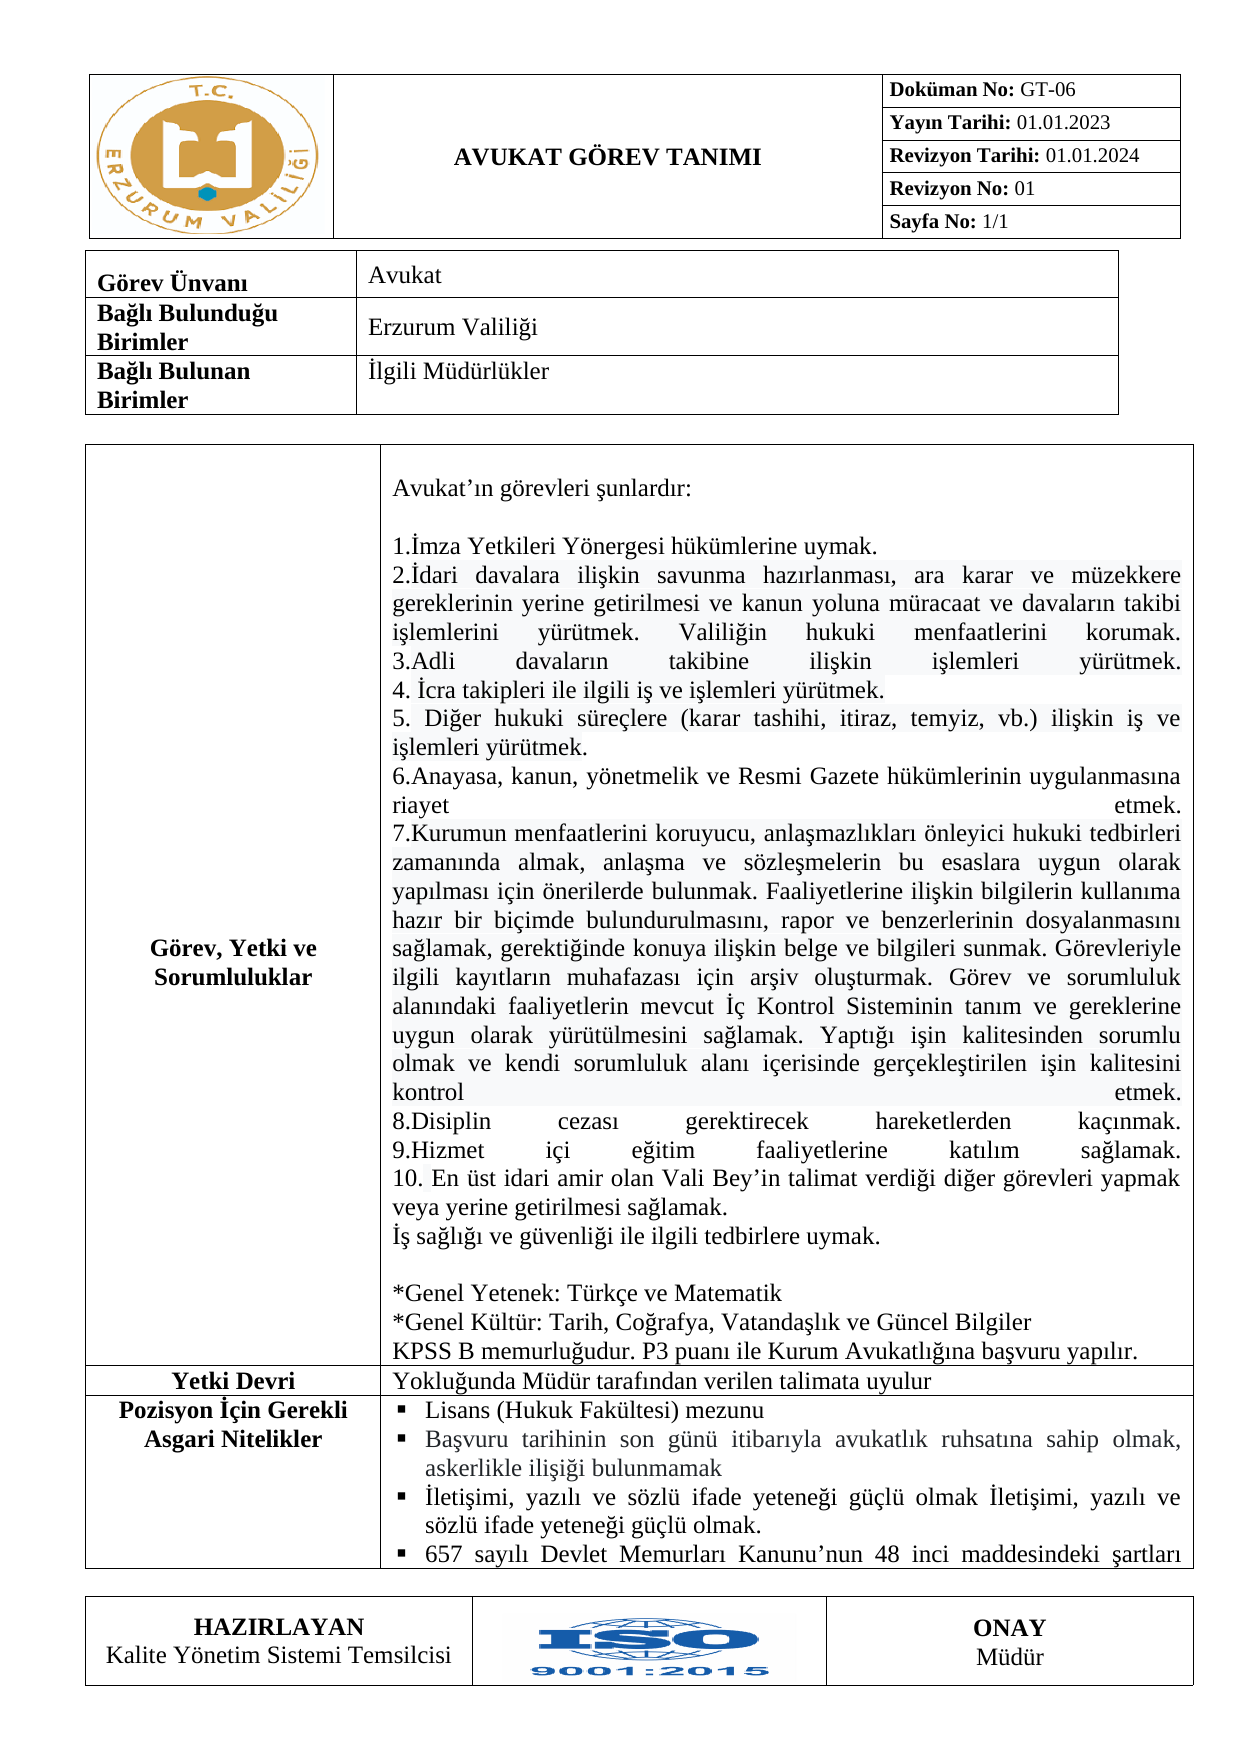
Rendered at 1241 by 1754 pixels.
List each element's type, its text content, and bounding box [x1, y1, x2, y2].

table_cell Bağlı Bulunduğu Birimler [86, 298, 356, 355]
table_cell Yokluğunda Müdür tarafından verilen talimata uyulur [381, 1366, 1193, 1394]
picture [91, 76, 325, 234]
table_header Görev Ünvanı [86, 251, 356, 297]
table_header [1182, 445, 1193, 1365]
table_header Görev, Yetki ve Sorumluluklar [86, 445, 380, 1365]
table_cell İlgili Müdürlükler [357, 356, 1118, 414]
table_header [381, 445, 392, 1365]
table_header Avukat [357, 251, 1118, 297]
table_cell Yetki Devri [86, 1366, 380, 1394]
table_cell Pozisyon İçin Gerekli Asgari Nitelikler [86, 1396, 380, 1568]
table_cell Bağlı Bulunan Birimler [86, 356, 356, 414]
picture [502, 1613, 797, 1682]
table_cell Erzurum Valiliği [357, 298, 1118, 355]
